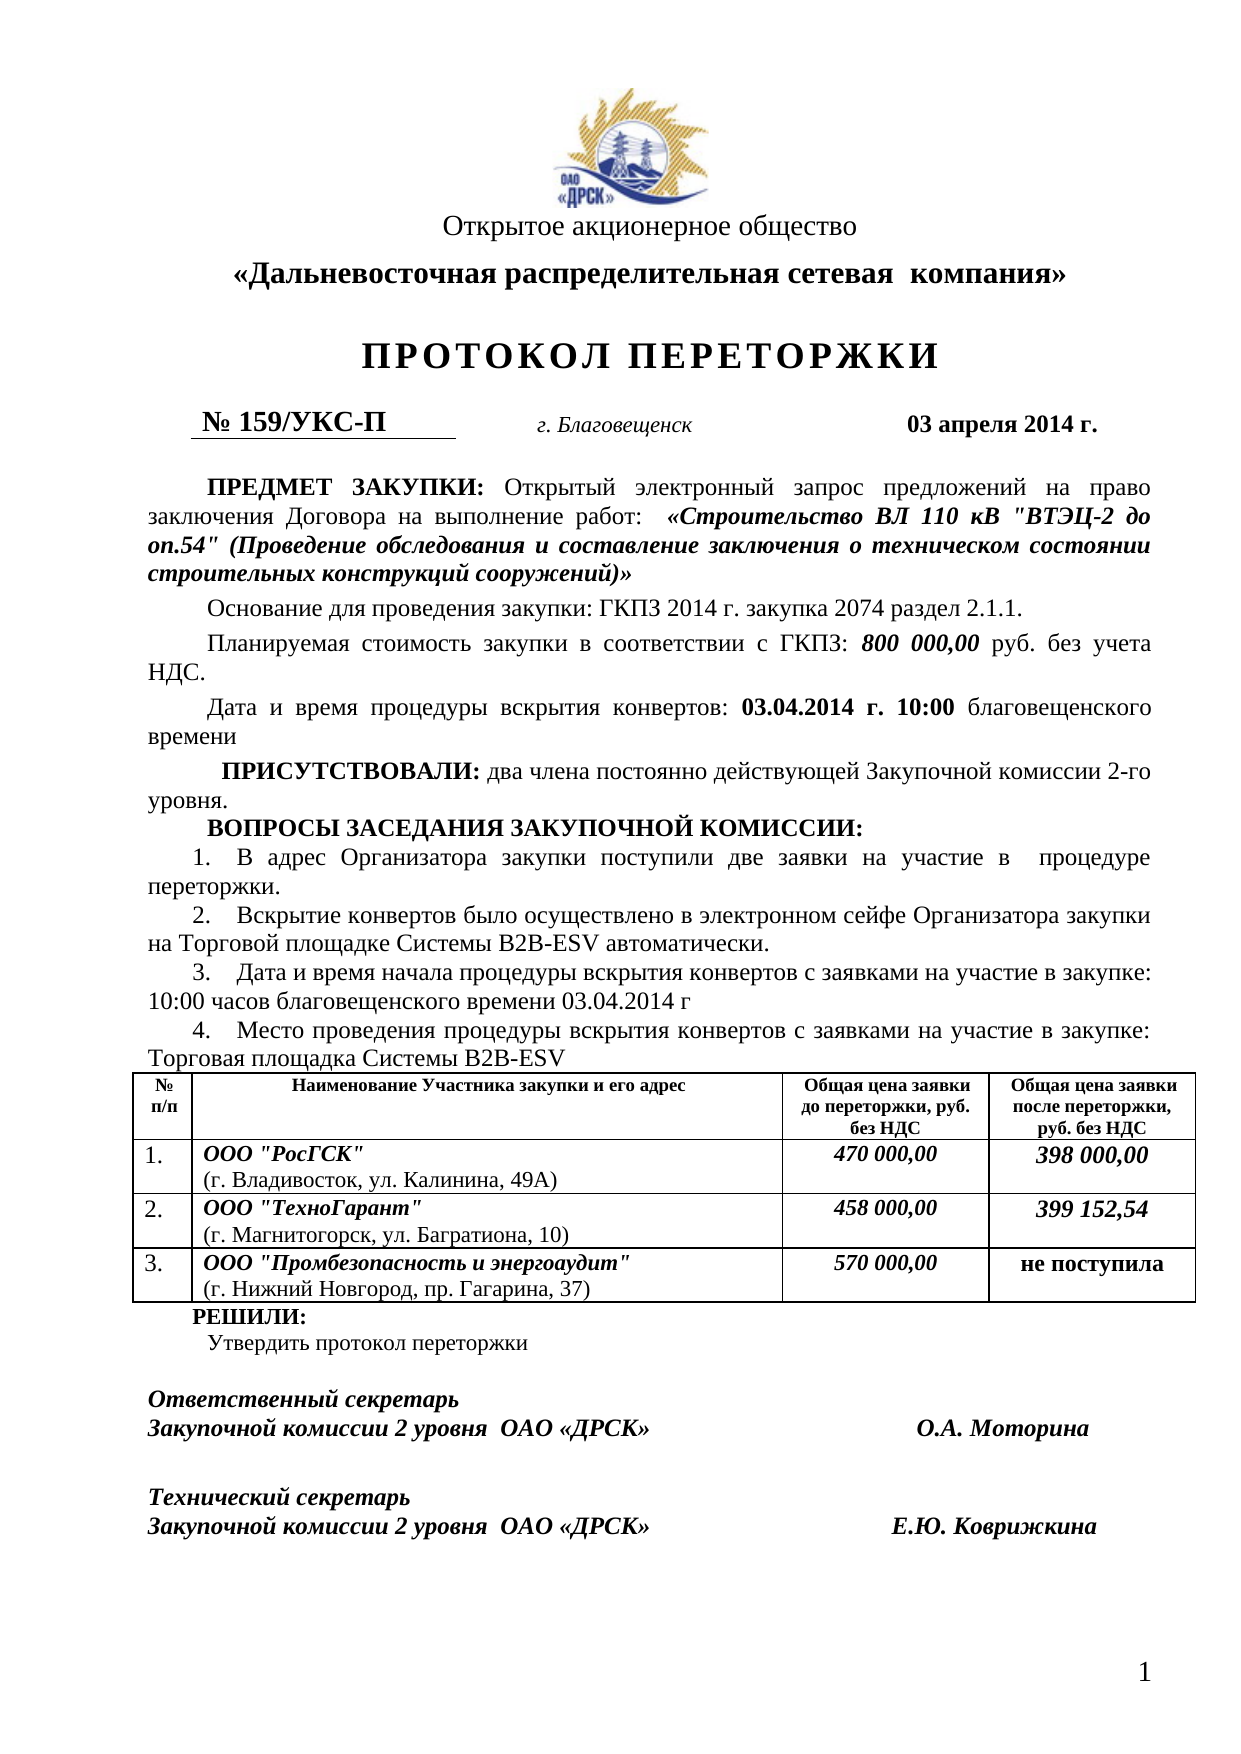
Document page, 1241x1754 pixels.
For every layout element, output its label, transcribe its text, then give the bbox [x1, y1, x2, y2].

picture [552, 88, 709, 208]
subtitle Открытое акционерное общество [148, 208, 1152, 242]
table_cell 570 000,00 [783, 1249, 988, 1301]
table_header г. Благовещенск [456, 404, 775, 438]
list В адрес Организатора закупки поступили две заявки на участие в процедуре переторжки. [148, 842, 1152, 900]
list Дата и время начала процедуры вскрытия конвертов с заявками на участие в закупке: 10:00 часов благовещенского времени 03.04.2014 г [148, 957, 1152, 1015]
table_cell 458 000,00 [783, 1194, 988, 1247]
table_cell [134, 1140, 191, 1193]
list Вскрытие конвертов было осуществлено в электронном сейфе Организатора закупки на Торговой площадке Системы B2B-ESV автоматически. [148, 900, 1152, 957]
table_cell 399 152,54 [990, 1194, 1195, 1247]
table_header Наименование Участника закупки и его адрес [193, 1074, 782, 1138]
table_cell ООО "ТехноГарант" (г. Магнитогорск, ул. Багратиона, 10) [193, 1194, 782, 1247]
text Ответственный секретарь [148, 1384, 1152, 1413]
list Место проведения процедуры вскрытия конвертов с заявками на участие в закупке: Торговая площадка Системы B2B-ESV [148, 1015, 1152, 1072]
text Планируемая стоимость закупки в соответствии с ГКПЗ: 800 000,00 руб. без учета НДС. [148, 628, 1152, 686]
list Основание для проведения закупки: ГКПЗ 2014 г. закупка 2074 раздел 2.1.1. [148, 593, 1152, 622]
table_header Общая цена заявки после переторжки, руб. без НДС [990, 1074, 1195, 1138]
table_cell не поступила [990, 1249, 1195, 1301]
text «Дальневосточная распределительная сетевая компания» [148, 254, 1152, 290]
list Утвердить протокол переторжки [207, 1329, 1152, 1356]
text ПРЕДМЕТ ЗАКУПКИ: Открытый электронный запрос предложений на право заключения Договора на выполнение работ: «Строительство ВЛ 110 кВ "ВТЭЦ-2 до оп.54" (Проведение обследования и составление заключения о техническом состоянии строительных конструкций сооружений)» [148, 472, 1152, 587]
table_cell 3. [134, 1249, 191, 1301]
list Дата и время процедуры вскрытия конвертов: 03.04.2014 г. 10:00 благовещенского времени [148, 692, 1152, 750]
list ПРИСУТСТВОВАЛИ: два члена постоянно действующей Закупочной комиссии 2-го уровня. [148, 756, 1152, 813]
table_header № п/п [134, 1074, 191, 1138]
table_header Общая цена заявки до переторжки, руб. без НДС [783, 1074, 988, 1138]
table_cell 470 000,00 [783, 1140, 988, 1193]
text Закупочной комиссии 2 уровня ОАО «ДРСК» О.А. Моторина [148, 1413, 1152, 1442]
text Закупочной комиссии 2 уровня ОАО «ДРСК» Е.Ю. Коврижкина [148, 1511, 1152, 1540]
table_header 03 апреля 2014 г. [775, 404, 1109, 438]
subtitle ПРОТОКОЛ ПЕРЕТОРЖКИ [148, 333, 1152, 376]
table_cell ООО "Промбезопасность и энергоаудит" (г. Нижний Новгород, пр. Гагарина, 37) [193, 1249, 782, 1301]
text ВОПРОСЫ ЗАСЕДАНИЯ ЗАКУПОЧНОЙ КОМИССИИ: [148, 813, 1152, 842]
text Технический секретарь [148, 1482, 1152, 1511]
table_header № 159/УКС-П [191, 404, 456, 438]
text РЕШИЛИ: [192, 1303, 1152, 1329]
table_cell 2. [134, 1194, 191, 1247]
table_cell 398 000,00 [990, 1140, 1195, 1193]
table_cell ООО "РосГСК" (г. Владивосток, ул. Калинина, 49А) [193, 1140, 782, 1193]
